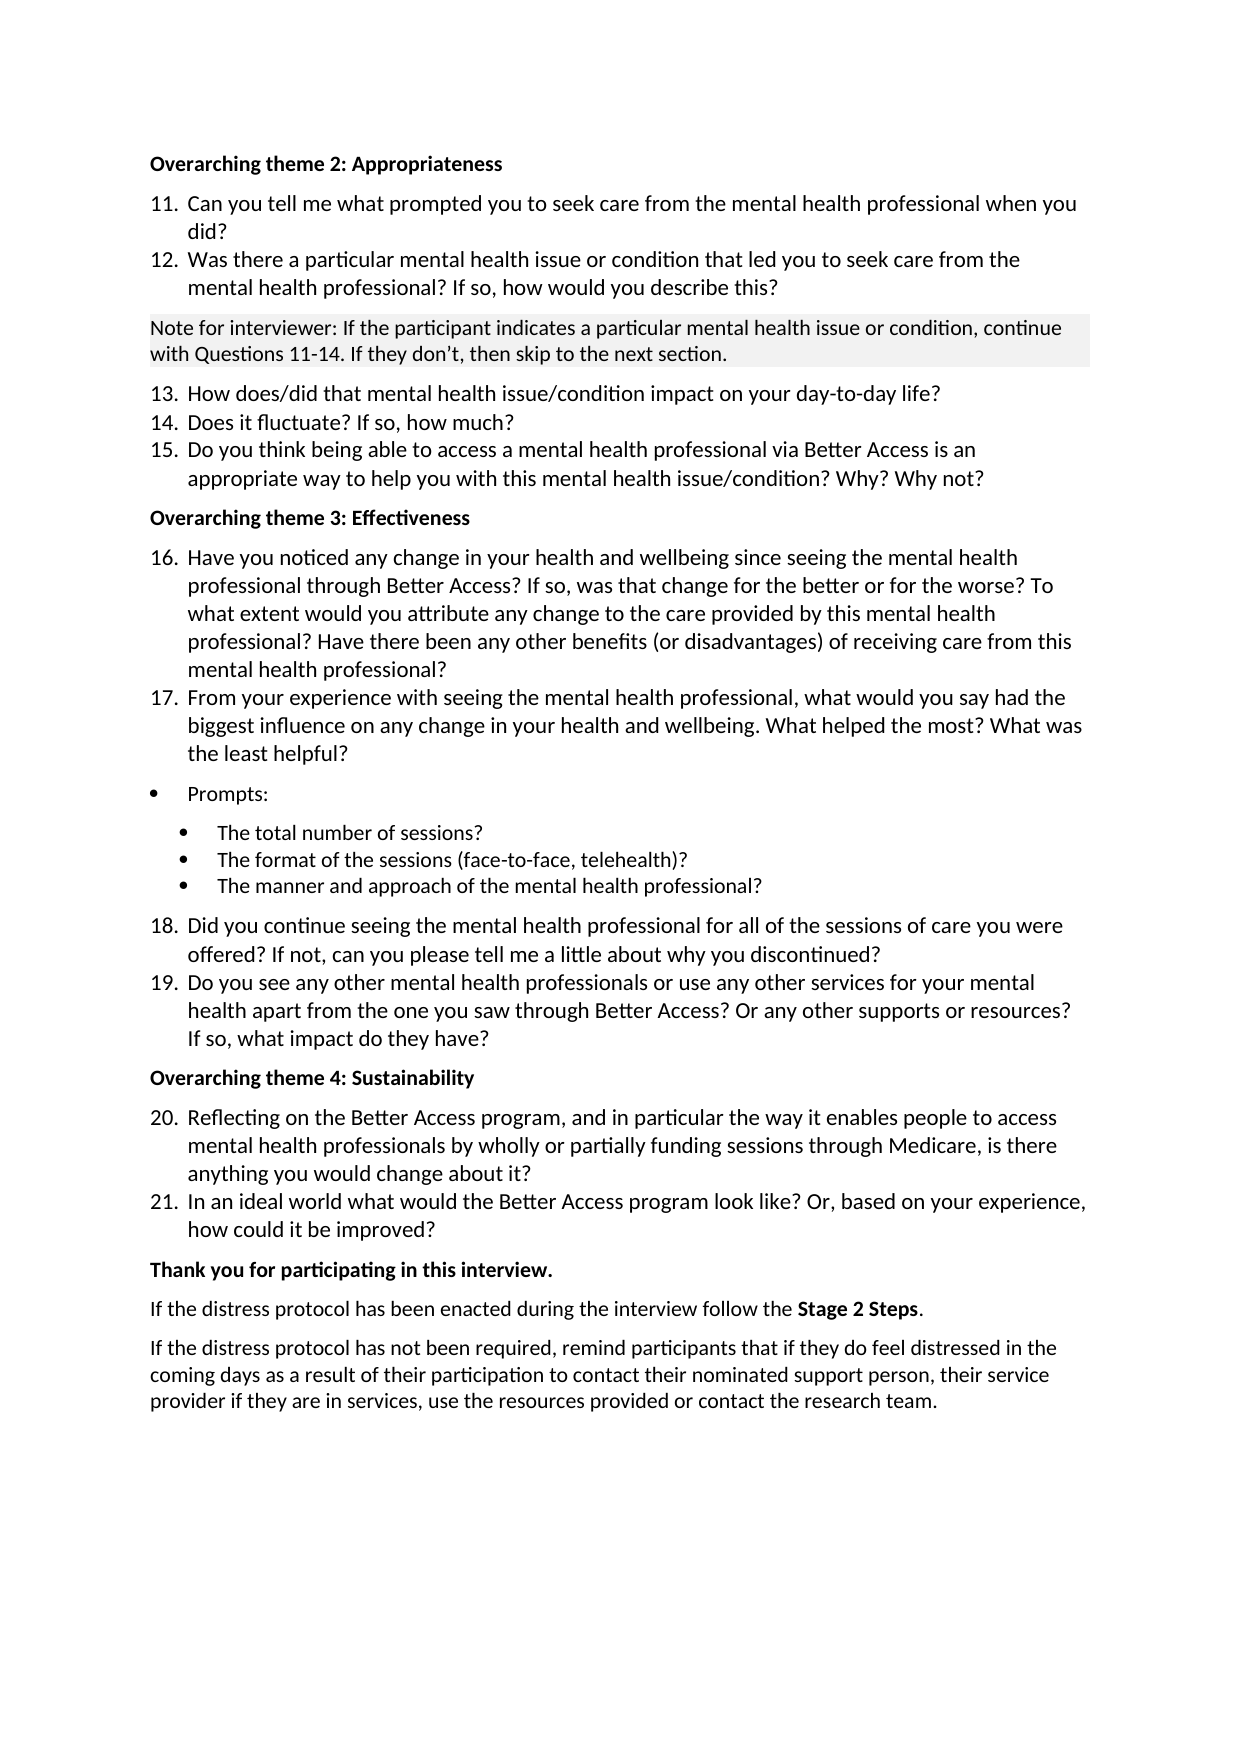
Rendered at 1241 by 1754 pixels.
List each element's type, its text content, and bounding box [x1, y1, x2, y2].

list From your experience with seeing the mental health professional, what would you say had the biggest influence on any change in your health and wellbeing. What helped the most? What was the least helpful? [150, 683, 1090, 767]
list Have you noticed any change in your health and wellbeing since seeing the mental health professional through Better Access? If so, was that change for the better or for the worse? To what extent would you attribute any change to the care provided by this mental health professional? Have there been any other benefits (or disadvantages) of receiving care from this mental health professional? [150, 543, 1090, 683]
list Does it fluctuate? If so, how much? [150, 408, 1090, 436]
text If the distress protocol has been enacted during the interview follow the Stage 2 Steps. [150, 1295, 1090, 1322]
text Thank you for participating in this interview. [150, 1256, 1090, 1283]
subtitle Overarching theme 4: Sustainability [150, 1064, 1090, 1091]
list Did you continue seeing the mental health professional for all of the sessions of care you were offered? If not, can you please tell me a little about why you discontinued? [150, 912, 1090, 968]
list How does/did that mental health issue/condition impact on your day-to-day life? [150, 379, 1090, 408]
list Prompts: [150, 780, 1090, 807]
list Was there a particular mental health issue or condition that led you to seek care from the mental health professional? If so, how would you describe this? [150, 245, 1090, 301]
list The total number of sessions? [179, 819, 1090, 846]
list Do you see any other mental health professionals or use any other services for your mental health apart from the one you saw through Better Access? Or any other supports or resources? If so, what impact do they have? [150, 968, 1090, 1052]
list Reflecting on the Better Access program, and in particular the way it enables people to access mental health professionals by wholly or partially funding sessions through Medicare, is there anything you would change about it? [150, 1103, 1090, 1187]
list The manner and approach of the mental health professional? [179, 872, 1090, 899]
list In an ideal world what would the Better Access program look like? Or, based on your experience, how could it be improved? [150, 1187, 1090, 1243]
subtitle Overarching theme 2: Appropriateness [150, 150, 1090, 177]
list Can you tell me what prompted you to seek care from the mental health professional when you did? [150, 189, 1090, 245]
text If the distress protocol has not been required, remind participants that if they do feel distressed in the coming days as a result of their participation to contact their nominated support person, their service provider if they are in services, use the resources provided or contact the research team. [150, 1334, 1090, 1414]
list The format of the sessions (face-to-face, telehealth)? [179, 846, 1090, 872]
subtitle Overarching theme 3: Effectiveness [150, 504, 1090, 531]
text Note for interviewer: If the participant indicates a particular mental health issue or condition, continue with Questions 11-14. If they don’t, then skip to the next section. [150, 314, 1090, 367]
list Do you think being able to access a mental health professional via Better Access is an appropriate way to help you with this mental health issue/condition? Why? Why not? [150, 436, 1090, 492]
